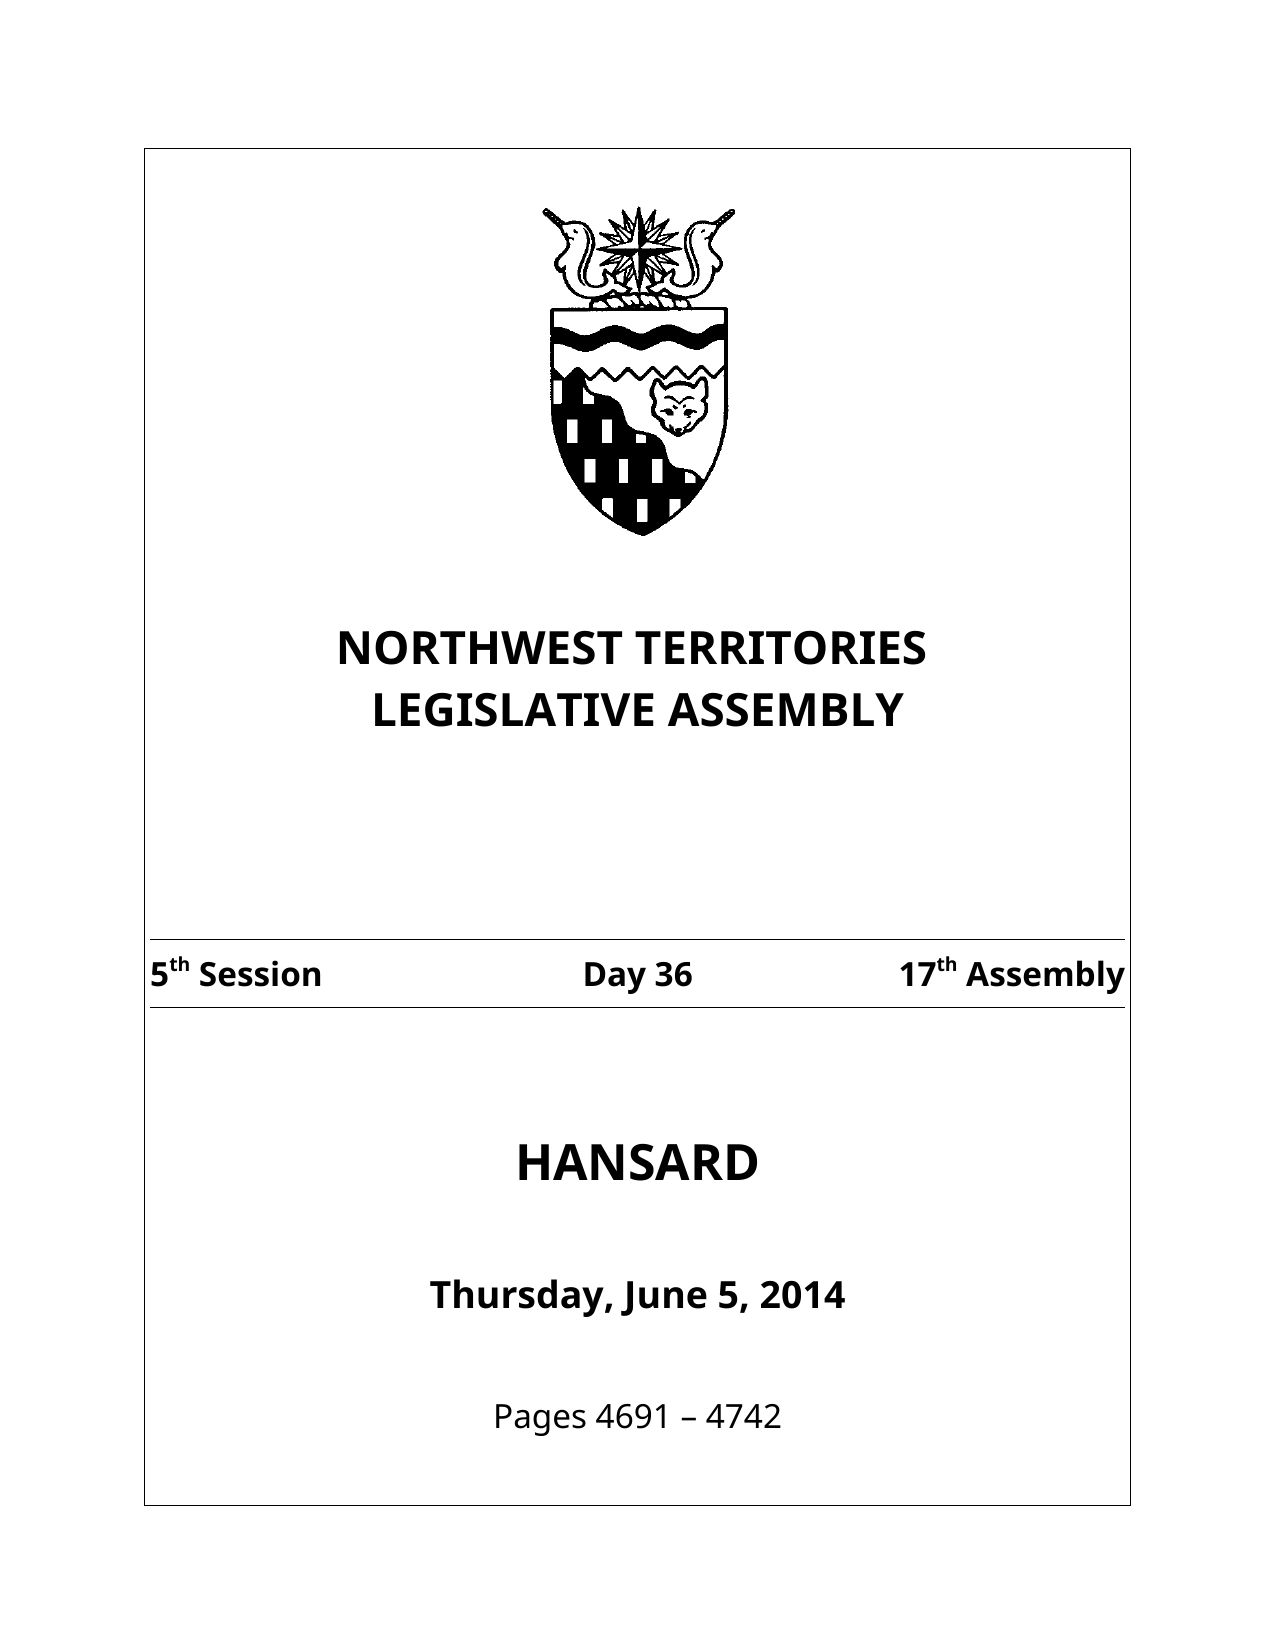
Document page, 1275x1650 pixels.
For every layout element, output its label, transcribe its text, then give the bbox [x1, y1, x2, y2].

text Legislative Assembly [150, 615, 1125, 802]
picture [534, 200, 748, 541]
text 5th Session Day 36 17th Assembly [150, 940, 1125, 1007]
text Thursday, June 5, 2014 [150, 1269, 1125, 1320]
text Pages 4691 – 4742 [150, 1393, 1125, 1439]
text HANSARD [150, 1127, 1125, 1195]
